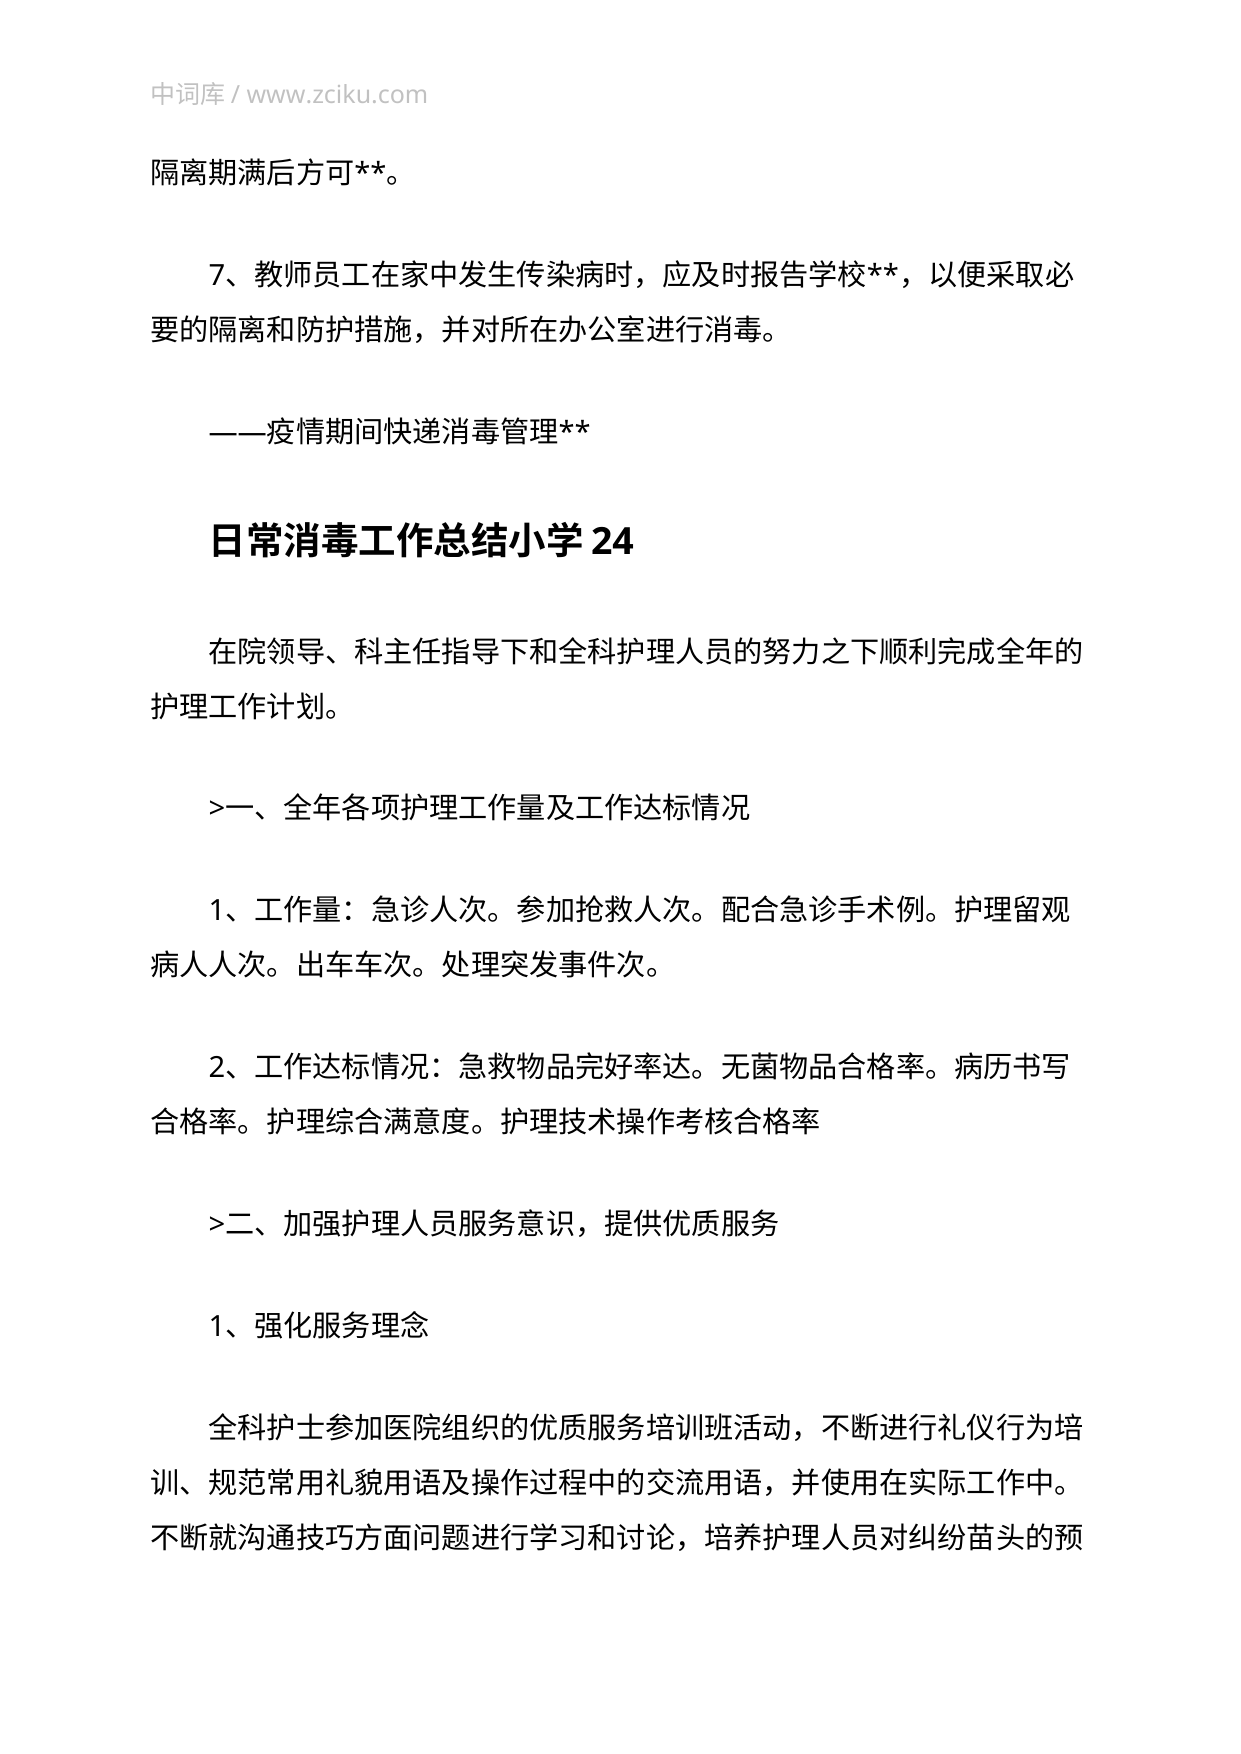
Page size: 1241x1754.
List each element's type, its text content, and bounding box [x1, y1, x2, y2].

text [150, 1404, 1090, 1557]
text 2、工作达标情况：急救物品完好率达。无菌物品合格率。病历书写合格率。护理综合满意度。护理技术操作考核合格率 [150, 1044, 1090, 1141]
text >二、加强护理人员服务意识，提供优质服务 [150, 1201, 1090, 1243]
text 在院领导、科主任指导下和全科护理人员的努力之下顺利完成全年的护理工作计划。 [150, 628, 1090, 726]
text ——疫情期间快递消毒管理** [150, 409, 1090, 451]
text 1、工作量：急诊人次。参加抢救人次。配合急诊手术例。护理留观病人人次。出车车次。处理突发事件次。 [150, 887, 1090, 984]
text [150, 150, 1090, 192]
text 7、教师员工在家中发生传染病时，应及时报告学校**，以便采取必要的隔离和防护措施，并对所在办公室进行消毒。 [150, 252, 1090, 349]
text 1、强化服务理念 [150, 1302, 1090, 1345]
text 日常消毒工作总结小学24 [150, 511, 1090, 565]
text >一、全年各项护理工作量及工作达标情况 [150, 785, 1090, 827]
